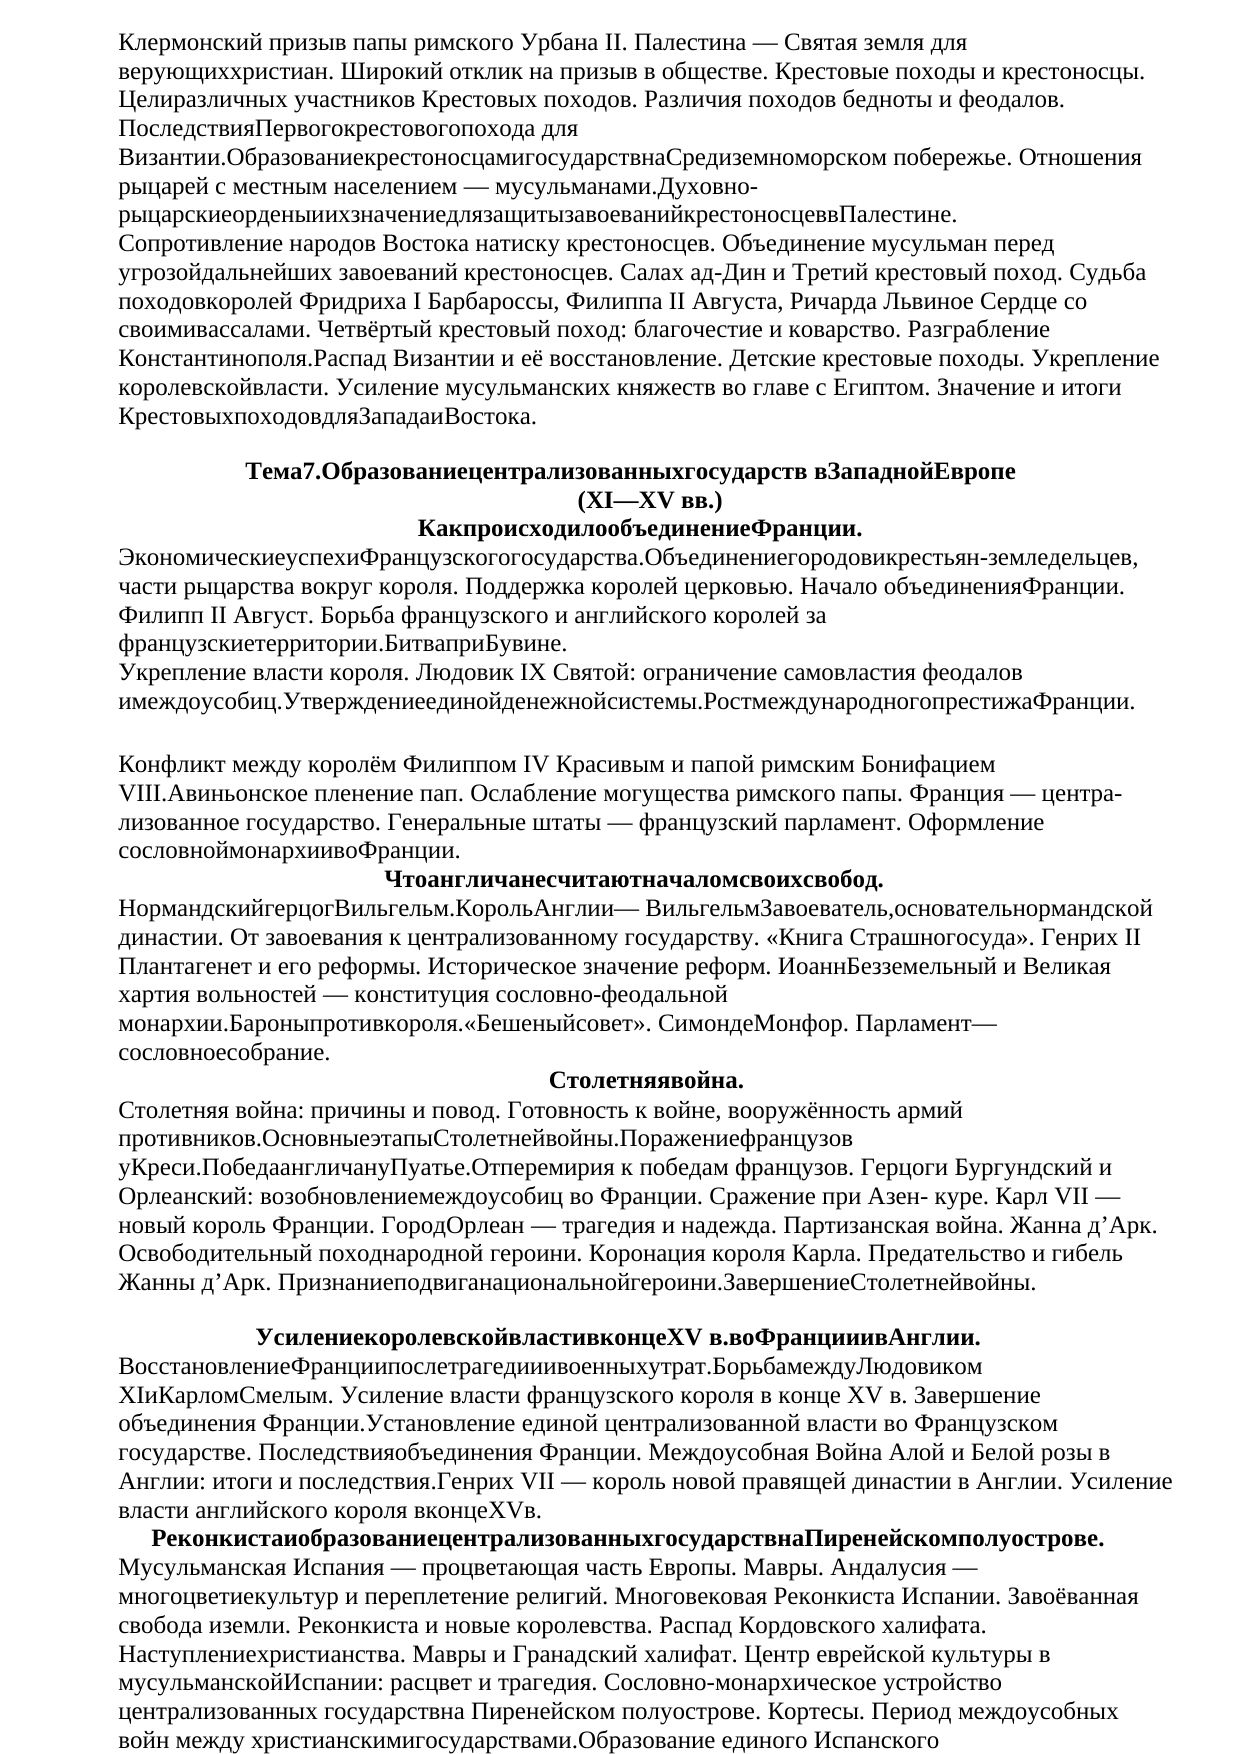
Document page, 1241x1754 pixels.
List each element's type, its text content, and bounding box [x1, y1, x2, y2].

text (XI—XV вв.) [129, 485, 1170, 514]
text ЭкономическиеуспехиФранцузскогогосударства.Объединениегородовикрестьян-земледельцев, части рыцарства вокруг короля. Поддержка королей церковью. Начало объединенияФранции. Филипп II Август. Борьба французского и английского королей за французскиетерритории.БитваприБувине. [118, 542, 1181, 657]
text РеконкистаиобразованиецентрализованныхгосударствнаПиренейскомполуострове. [151, 1524, 1223, 1552]
text УсилениекоролевскойвластивконцеXV в.воФранцииивАнглии. [255, 1322, 1223, 1351]
text Тема7.Образованиецентрализованныхгосударств вЗападнойЕвропе [245, 456, 1223, 485]
text Столетняявойна. [549, 1066, 1223, 1095]
text Конфликт между королём Филиппом IV Красивым и папой римским Бонифацием VIII.Авиньонское пленение пап. Ослабление могущества римского папы. Франция — центра-лизованное государство. Генеральные штаты — французский парламент. Оформление сословноймонархиивоФранции. [118, 749, 1163, 864]
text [118, 1552, 1167, 1754]
text Чтоангличанесчитаютначаломсвоихсвобод. [384, 865, 1223, 893]
text Клермонский призыв папы римского Урбана II. Палестина — Святая земля для верующиххристиан. Широкий отклик на призыв в обществе. Крестовые походы и крестоносцы. Целиразличных участников Крестовых походов. Различия походов бедноты и феодалов. ПоследствияПервогокрестовогопохода для Византии.ОбразованиекрестоносцамигосударствнаСредиземноморском побережье. Отношения рыцарей с местным населением — мусульманами.Духовно-рыцарскиеорденыиихзначениедлязащитызавоеванийкрестоносцеввПалестине. [118, 27, 1153, 228]
text ВосстановлениеФранциипослетрагедииивоенныхутрат.БорьбамеждуЛюдовиком XIиКарломСмелым. Усиление власти французского короля в конце XV в. Завершение объединения Франции.Установление единой централизованной власти во Французском государстве. Последствияобъединения Франции. Междоусобная Война Алой и Белой розы в Англии: итоги и последствия.Генрих VII — король новой правящей династии в Англии. Усиление власти английского короля вконцеXVв. [118, 1351, 1182, 1523]
text КакпроисходилообъединениеФранции. [418, 514, 1223, 542]
text Столетняя война: причины и повод. Готовность к войне, вооружённость армий противников.ОсновныеэтапыСтолетнейвойны.Поражениефранцузов уКреси.ПобедаангличануПуатье.Отперемирия к победам французов. Герцоги Бургундский и Орлеанский: возобновлениемеждоусобиц во Франции. Сражение при Азен- куре. Карл VII — новый король Франции. ГородОрлеан — трагедия и надежда. Партизанская война. Жанна д’Арк. Освободительный походнародной героини. Коронация короля Карла. Предательство и гибель Жанны д’Арк. Признаниеподвиганациональнойгероини.ЗавершениеСтолетнейвойны. [118, 1095, 1175, 1296]
text Сопротивление народов Востока натиску крестоносцев. Объединение мусульман перед угрозойдальнейших завоеваний крестоносцев. Салах ад-Дин и Третий крестовый поход. Судьба походовкоролей Фридриха I Барбароссы, Филиппа II Августа, Ричарда Львиное Сердце со своимивассалами. Четвёртый крестовый поход: благочестие и коварство. Разграбление Константинополя.Распад Византии и её восстановление. Детские крестовые походы. Укрепление королевскойвласти. Усиление мусульманских княжеств во главе с Египтом. Значение и итоги КрестовыхпоходовдляЗападаиВостока. [118, 228, 1176, 429]
text НормандскийгерцогВильгельм.КорольАнглии— ВильгельмЗавоеватель,основательнормандской династии. От завоевания к централизованному государству. «Книга Страшногосуда». Генрих II Плантагенет и его реформы. Историческое значение реформ. ИоаннБезземельный и Великая хартия вольностей — конституция сословно-феодальной монархии.Бароныпротивкороля.«Бешеныйсовет». СимондеМонфор. Парламент—сословноесобрание. [118, 893, 1157, 1066]
text Укрепление власти короля. Людовик IX Святой: ограничение самовластия феодалов имеждоусобиц.Утверждениеединойденежнойсистемы.РостмеждународногопрестижаФранции. [118, 657, 1182, 715]
